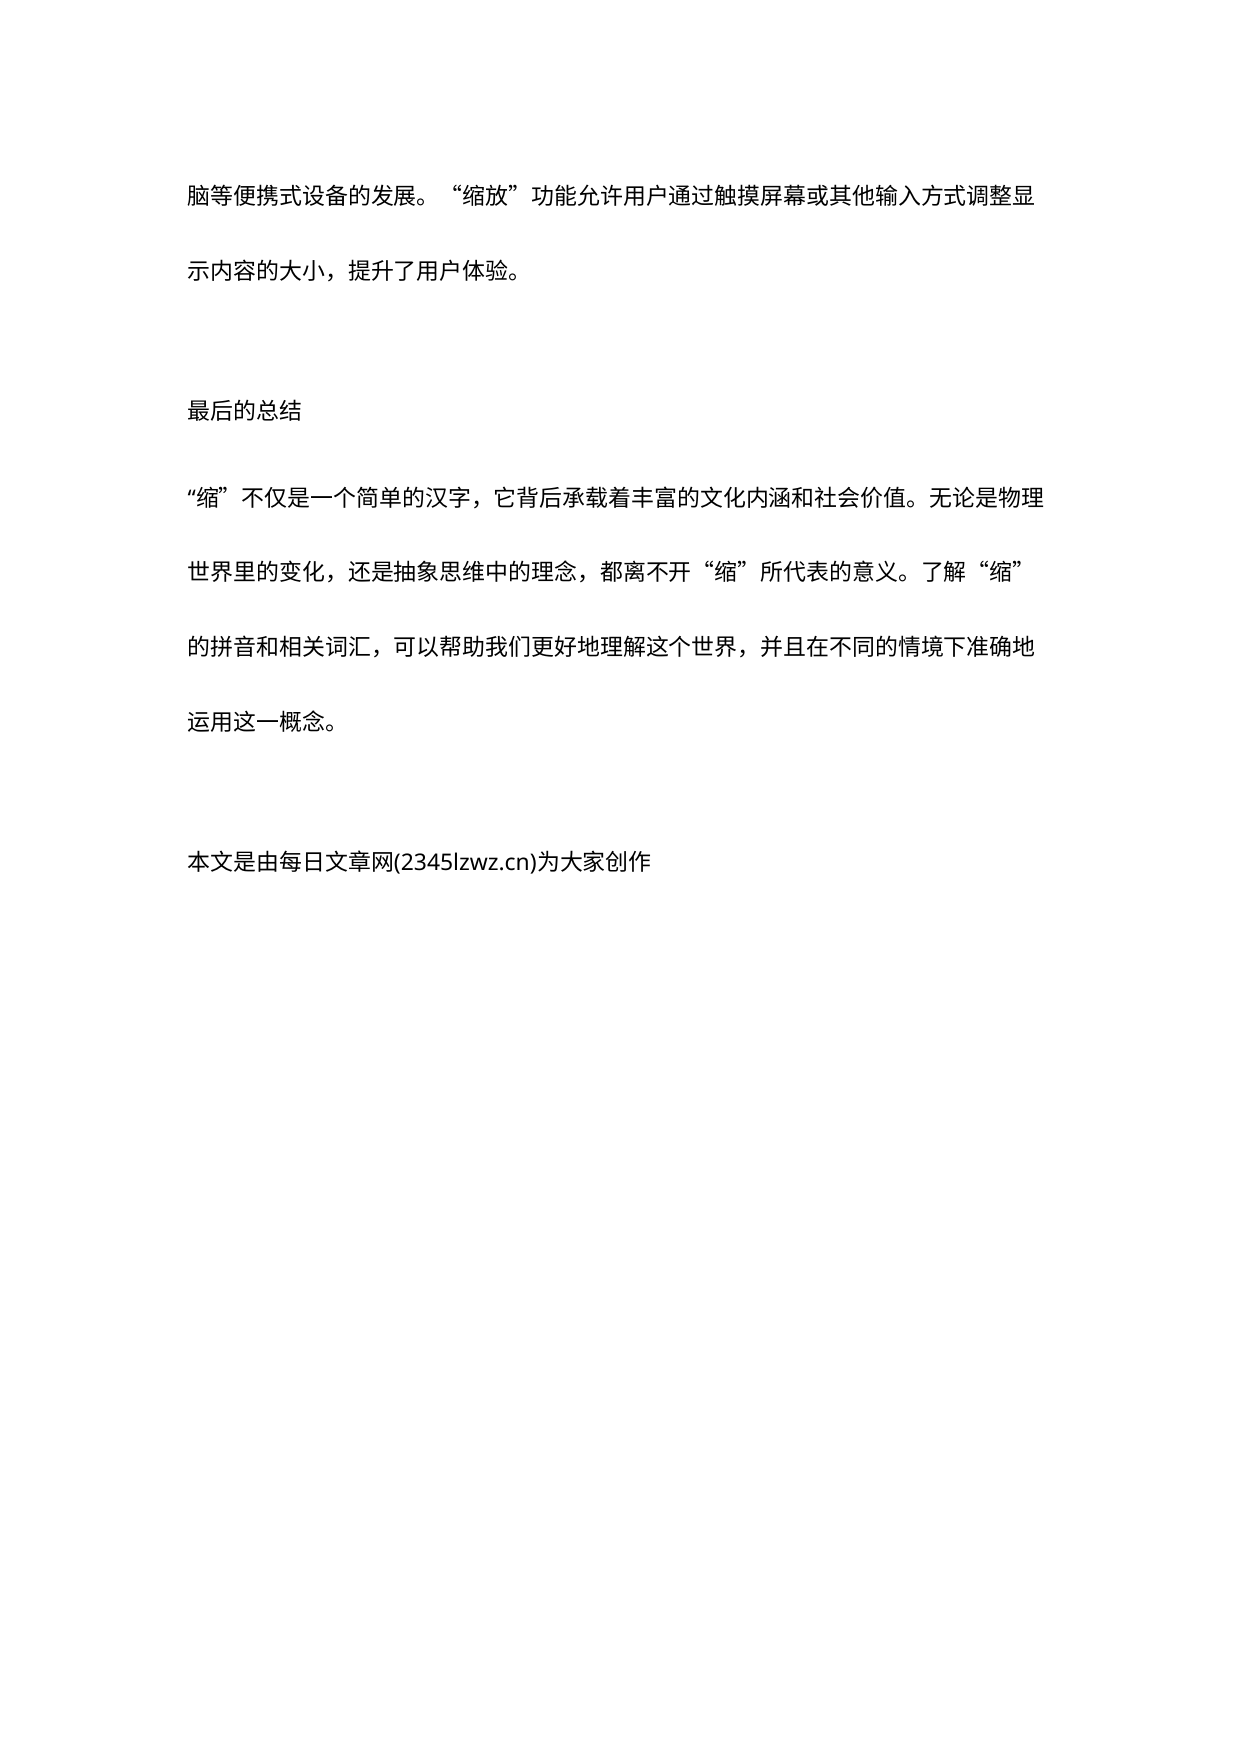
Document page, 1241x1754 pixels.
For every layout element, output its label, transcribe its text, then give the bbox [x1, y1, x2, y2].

text 最后的总结 [187, 377, 1053, 442]
text 本文是由每日文章网(2345lzwz.cn)为大家创作 [187, 828, 1053, 893]
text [187, 162, 1053, 302]
text “缩”不仅是一个简单的汉字，它背后承载着丰富的文化内涵和社会价值。无论是物理世界里的变化，还是抽象思维中的理念，都离不开“缩”所代表的意义。了解“缩”的拼音和相关词汇，可以帮助我们更好地理解这个世界，并且在不同的情境下准确地运用这一概念。 [187, 464, 1053, 753]
